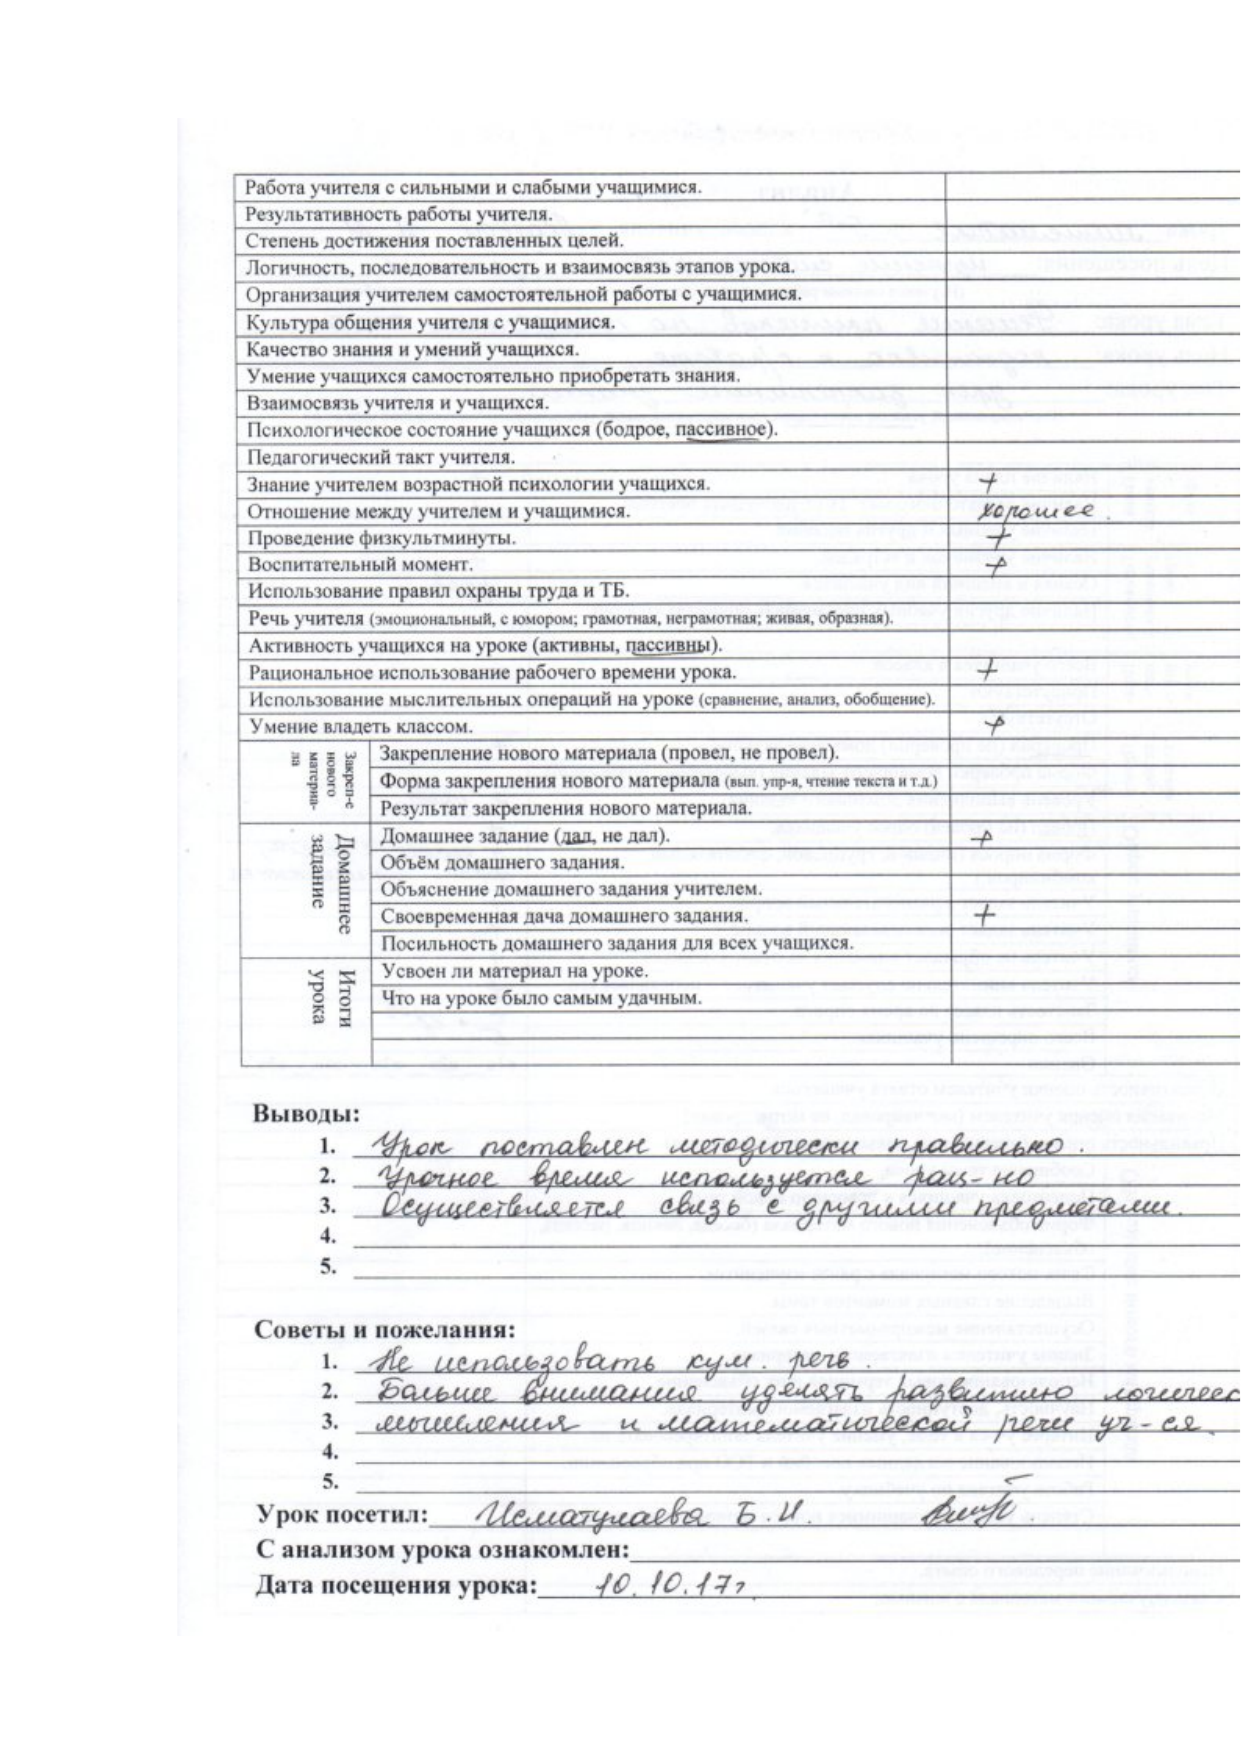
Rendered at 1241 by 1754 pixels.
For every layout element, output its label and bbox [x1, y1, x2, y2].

picture [177, 118, 1241, 1636]
